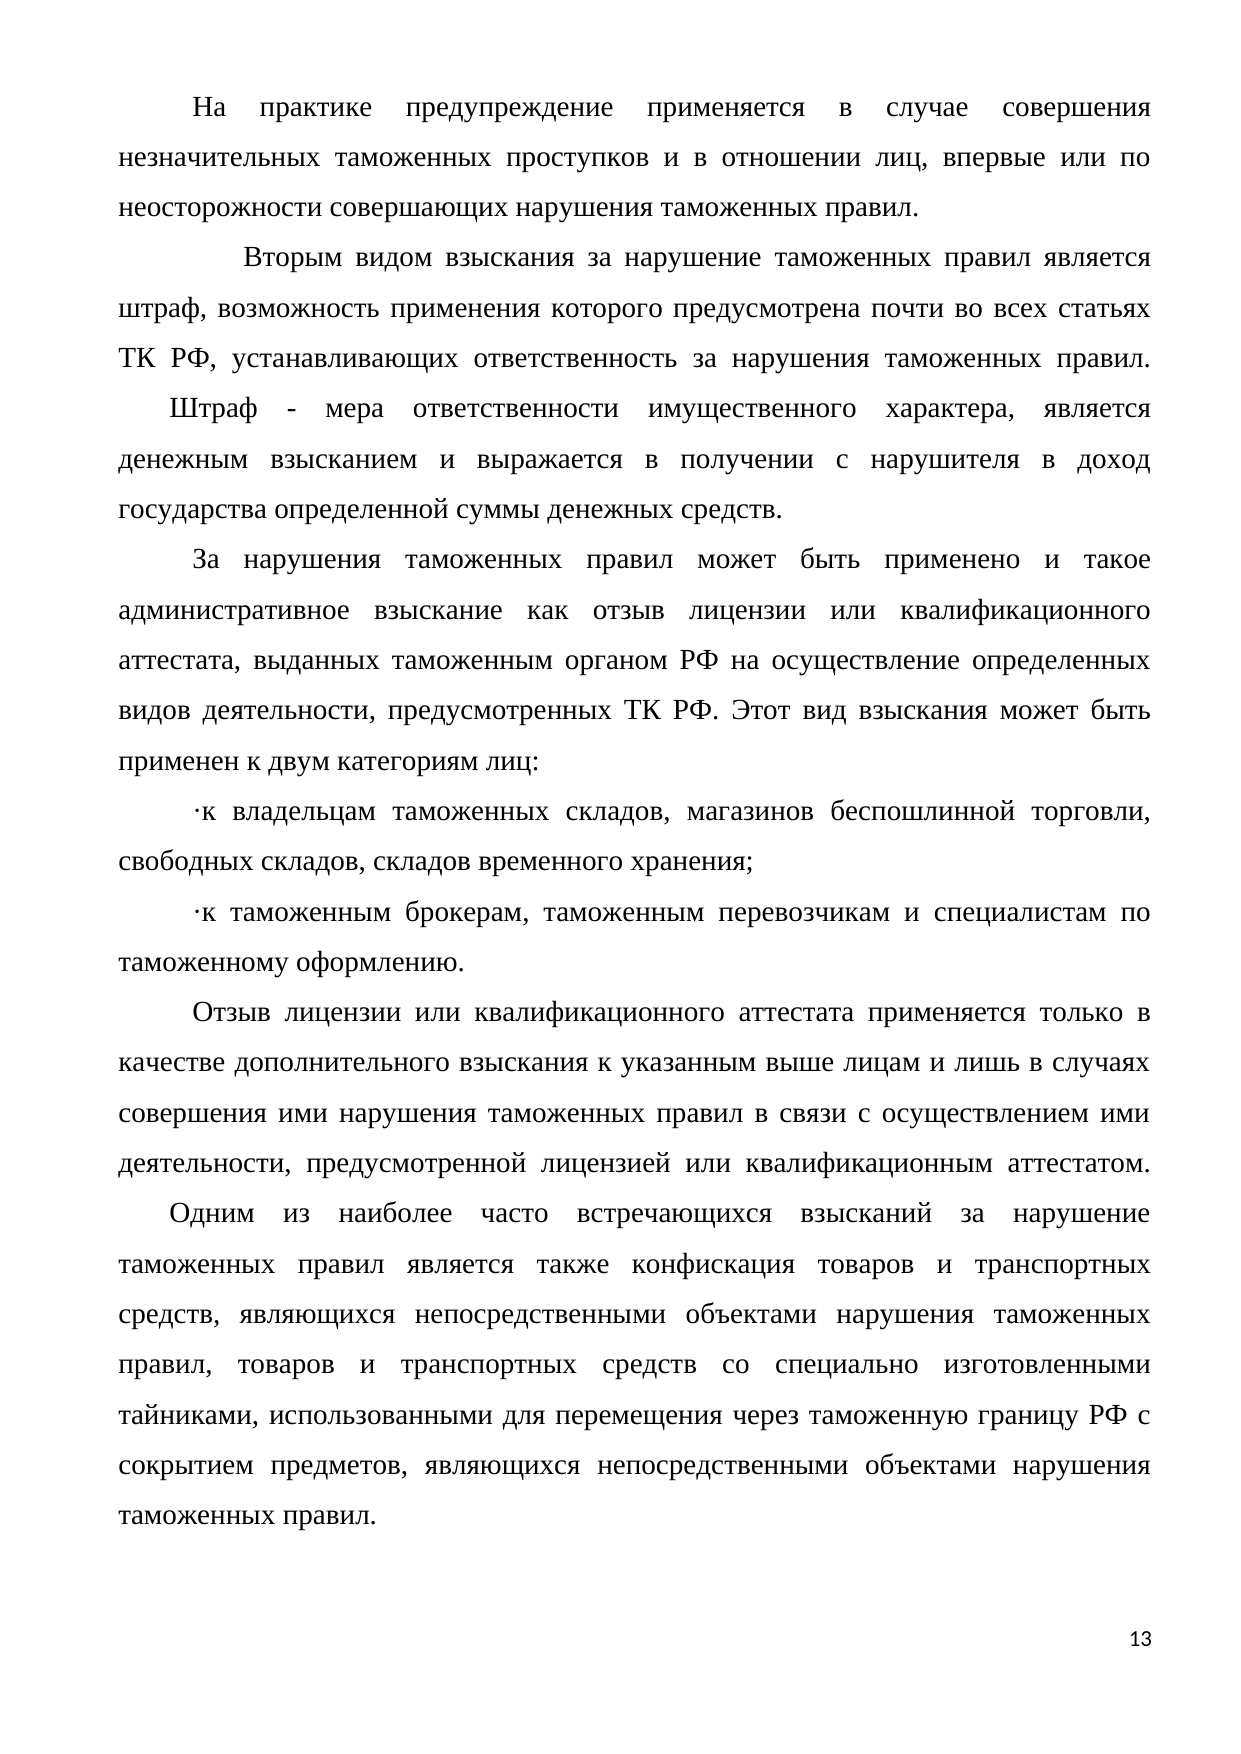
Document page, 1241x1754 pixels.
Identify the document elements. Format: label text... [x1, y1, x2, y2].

text Вторым видом взыскания за нарушение таможенных правил является штраф, возможность применения которого предусмотрена почти во всех статьях ТК РФ, устанавливающих ответственность за нарушения таможенных правил. Штраф - мера ответственности имущественного характера, является денежным взысканием и выражается в получении с нарушителя в доход государства определенной суммы денежных средств. [118, 239, 1152, 525]
text На практике предупреждение применяется в случае совершения незначительных таможенных проступков и в отношении лиц, впервые или по неосторожности совершающих нарушения таможенных правил. [118, 89, 1152, 223]
text ·к владельцам таможенных складов, магазинов беспошлинной торговли, свободных складов, складов временного хранения; [118, 793, 1152, 877]
text ·к таможенным брокерам, таможенным перевозчикам и специалистам по таможенному оформлению. [118, 894, 1152, 977]
text За нарушения таможенных правил может быть применено и такое административное взыскание как отзыв лицензии или квалификационного аттестата, выданных таможенным органом РФ на осуществление определенных видов деятельности, предусмотренных ТК РФ. Этот вид взыскания может быть применен к двум категориям лиц: [118, 541, 1152, 776]
text Отзыв лицензии или квалификационного аттестата применяется только в качестве дополнительного взыскания к указанным выше лицам и лишь в случаях совершения ими нарушения таможенных правил в связи с осуществлением ими деятельности, предусмотренной лицензией или квалификационным аттестатом. Одним из наиболее часто встречающихся взысканий за нарушение таможенных правил является также конфискация товаров и транспортных средств, являющихся непосредственными объектами нарушения таможенных правил, товаров и транспортных средств со специально изготовленными тайниками, использованными для перемещения через таможенную границу РФ с сокрытием предметов, являющихся непосредственными объектами нарушения таможенных правил. [118, 994, 1152, 1531]
